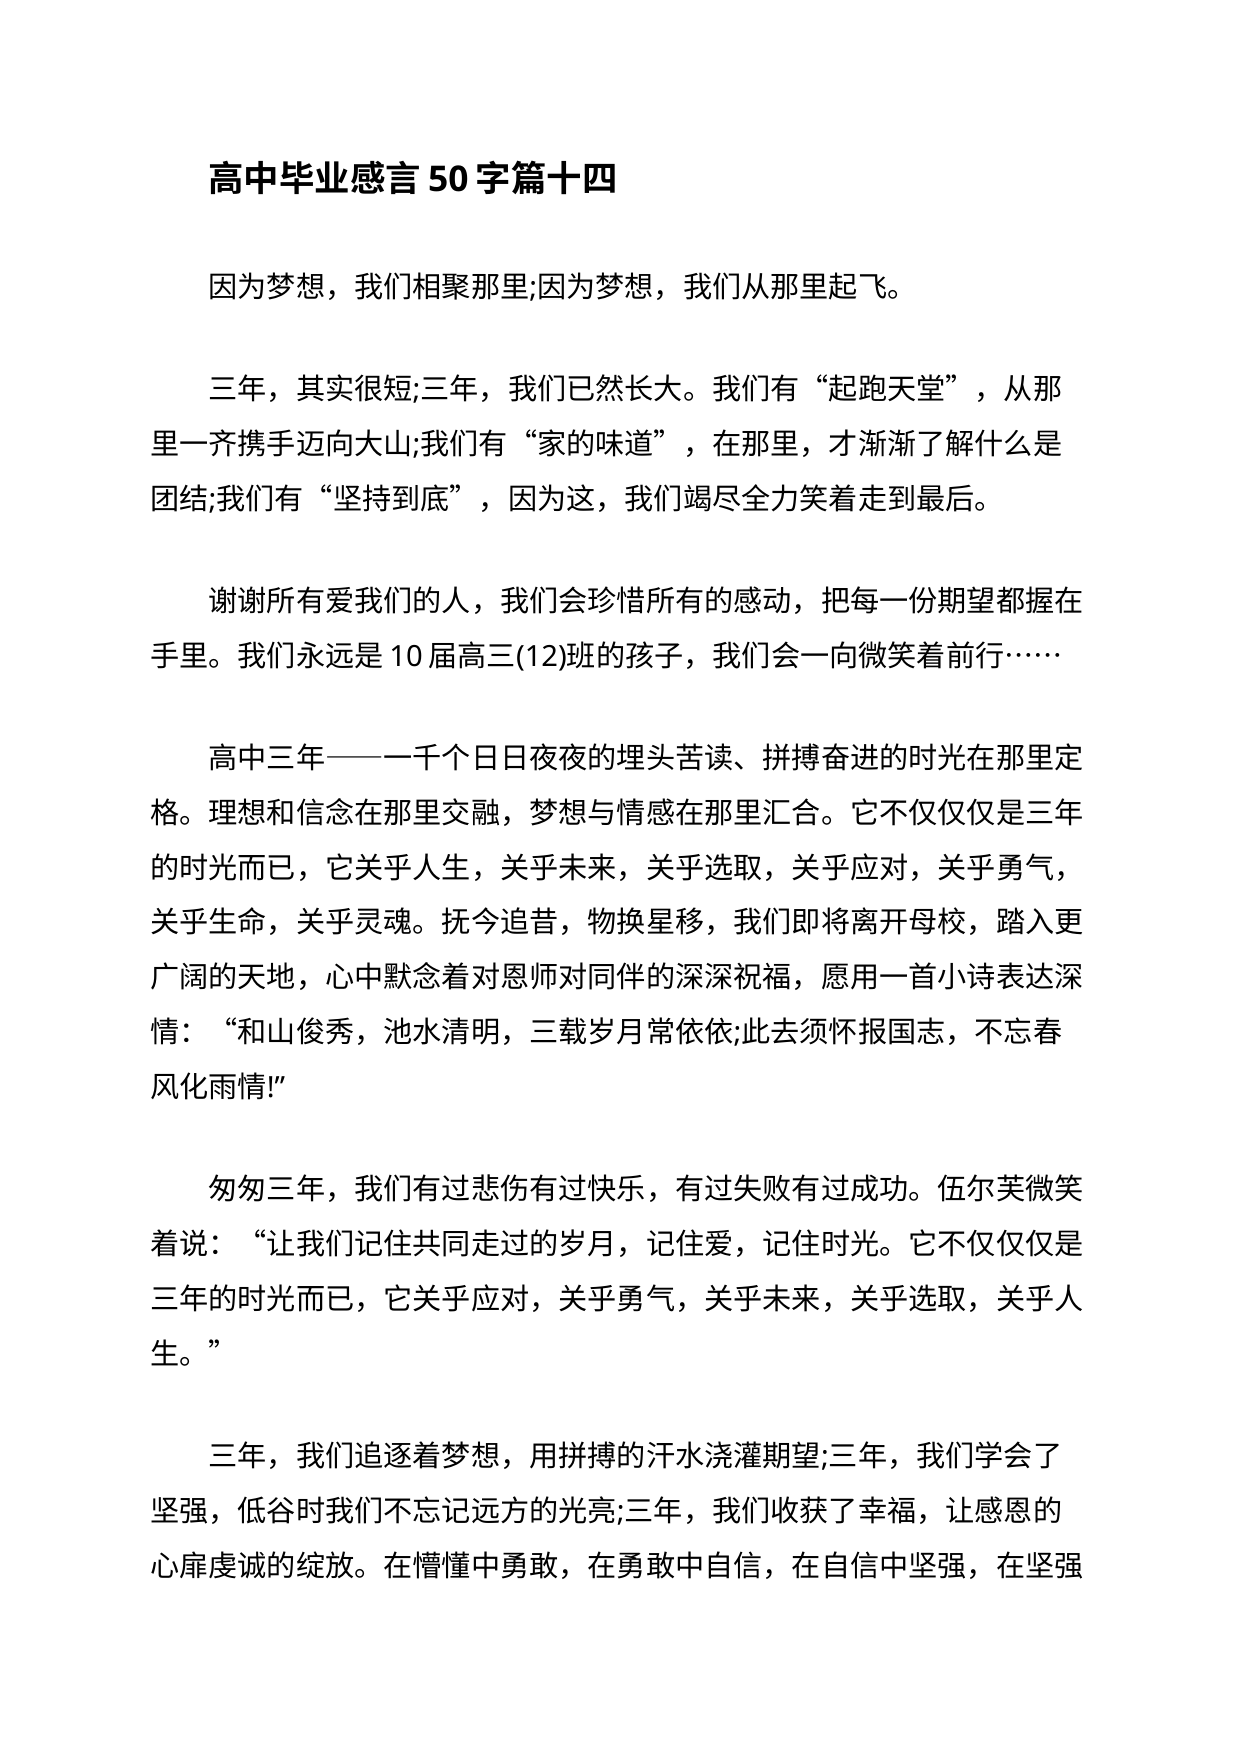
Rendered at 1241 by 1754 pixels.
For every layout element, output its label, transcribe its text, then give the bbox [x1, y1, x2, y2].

text 高中毕业感言50字篇十四 [150, 150, 1090, 201]
text 谢谢所有爱我们的人，我们会珍惜所有的感动，把每一份期望都握在手里。我们永远是10届高三(12)班的孩子，我们会一向微笑着前行…… [150, 577, 1090, 675]
text 匆匆三年，我们有过悲伤有过快乐，有过失败有过成功。伍尔芙微笑着说：“让我们记住共同走过的岁月，记住爱，记住时光。它不仅仅仅是三年的时光而已，它关乎应对，关乎勇气，关乎未来，关乎选取，关乎人生。” [150, 1166, 1090, 1373]
text 高中三年――一千个日日夜夜的埋头苦读、拼搏奋进的时光在那里定格。理想和信念在那里交融，梦想与情感在那里汇合。它不仅仅仅是三年的时光而已，它关乎人生，关乎未来，关乎选取，关乎应对，关乎勇气，关乎生命，关乎灵魂。抚今追昔，物换星移，我们即将离开母校，踏入更广阔的天地，心中默念着对恩师对同伴的深深祝福，愿用一首小诗表达深情：“和山俊秀，池水清明，三载岁月常依依;此去须怀报国志，不忘春风化雨情!” [150, 734, 1090, 1106]
text 因为梦想，我们相聚那里;因为梦想，我们从那里起飞。 [150, 263, 1090, 306]
text 三年，其实很短;三年，我们已然长大。我们有“起跑天堂”，从那里一齐携手迈向大山;我们有“家的味道”，在那里，才渐渐了解什么是团结;我们有“坚持到底”，因为这，我们竭尽全力笑着走到最后。 [150, 366, 1090, 518]
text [150, 1432, 1090, 1584]
